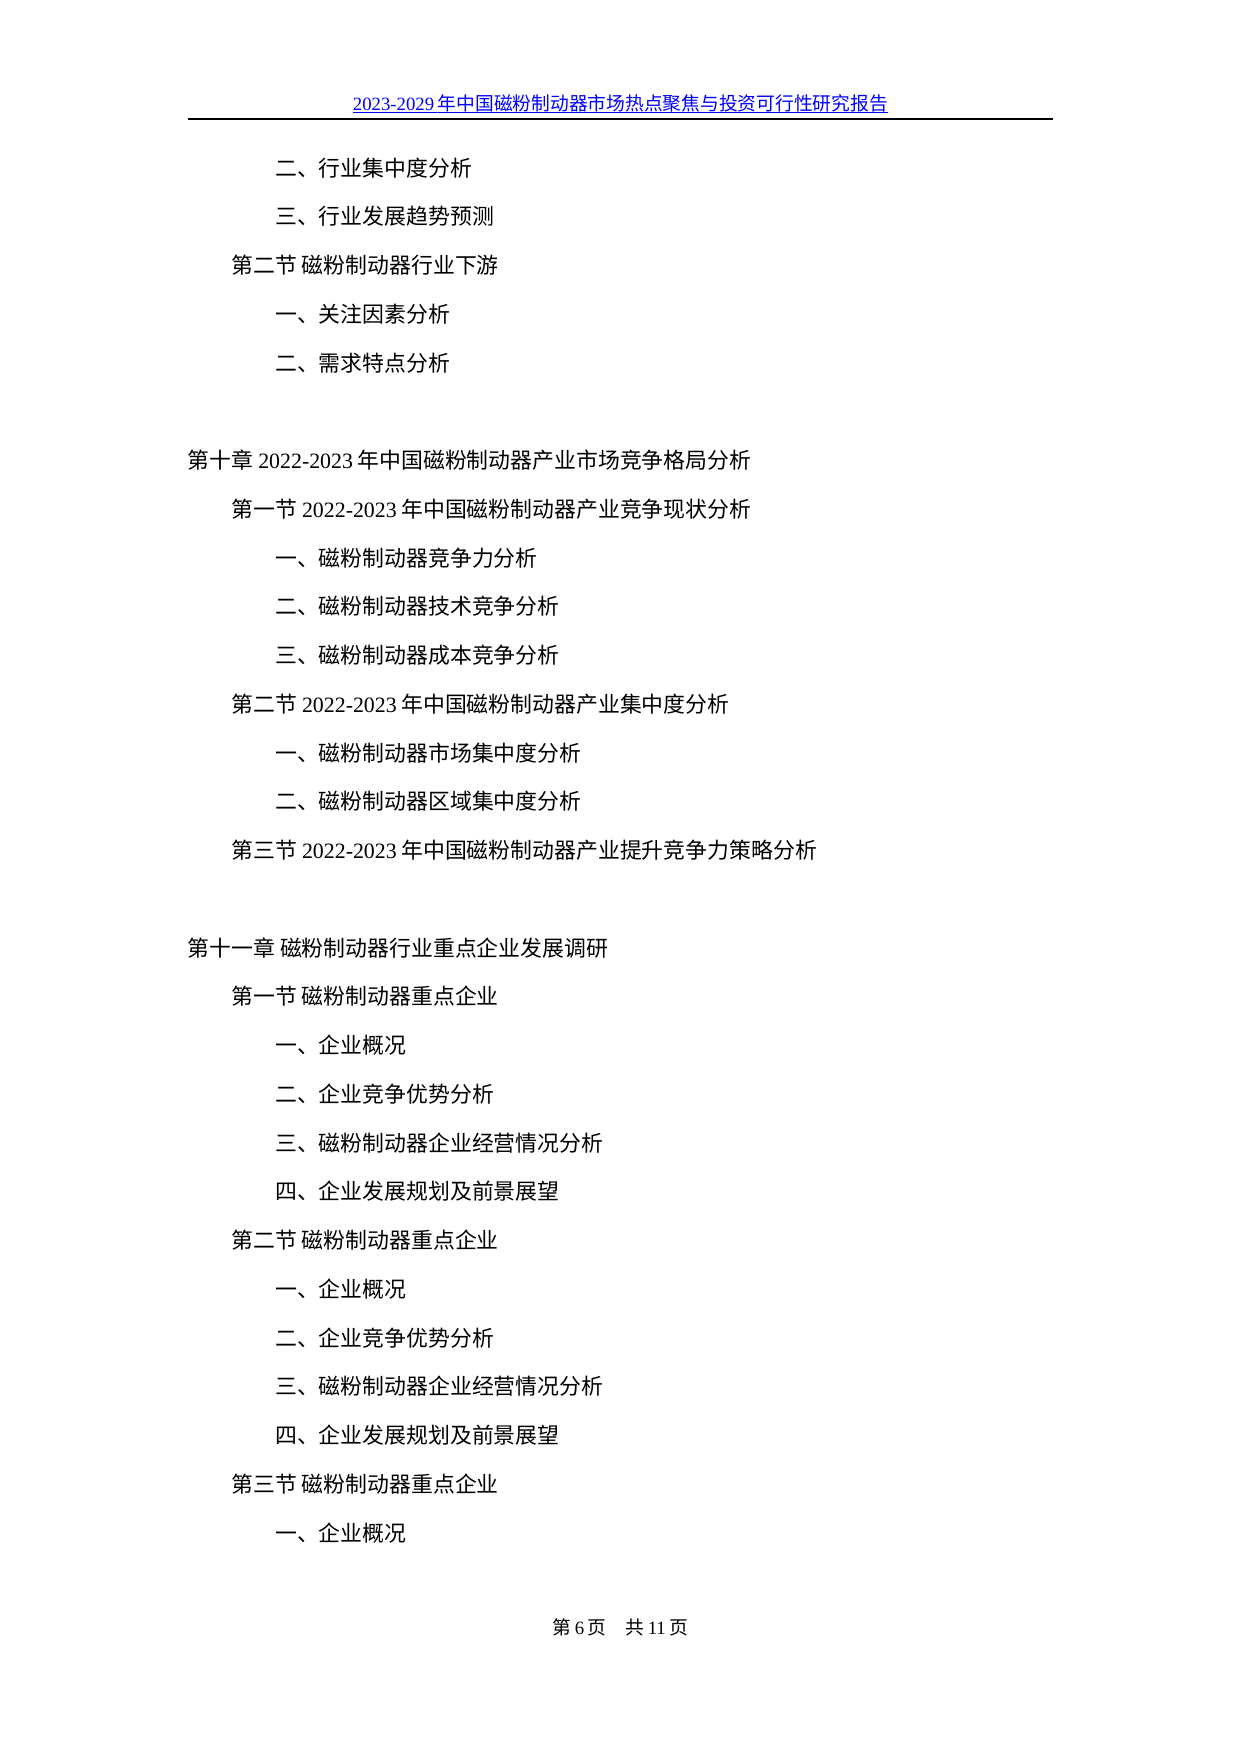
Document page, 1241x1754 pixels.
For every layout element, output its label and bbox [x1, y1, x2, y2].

text [187, 150, 1053, 1548]
